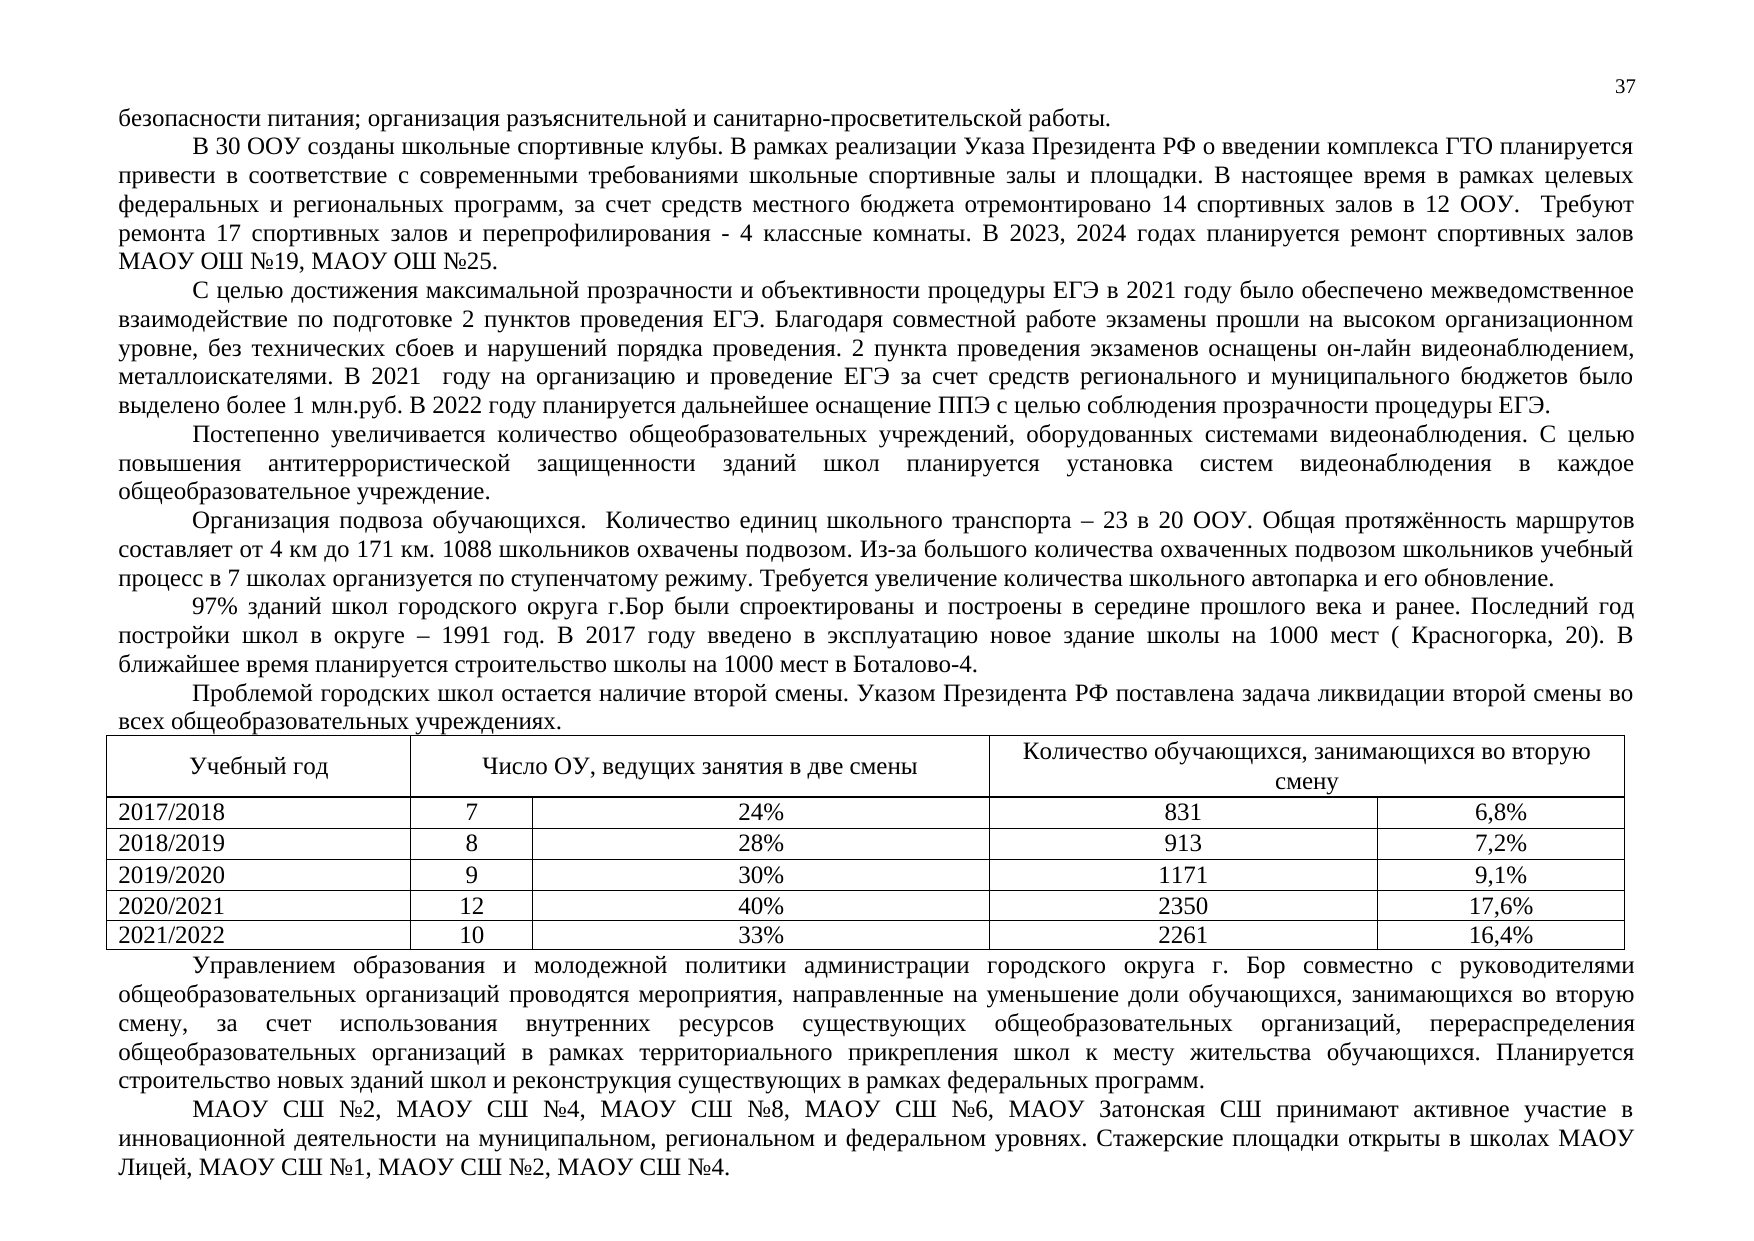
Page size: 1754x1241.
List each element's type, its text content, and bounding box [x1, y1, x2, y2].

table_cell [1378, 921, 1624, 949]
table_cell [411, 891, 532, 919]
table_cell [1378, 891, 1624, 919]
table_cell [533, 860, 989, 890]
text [118, 103, 1636, 131]
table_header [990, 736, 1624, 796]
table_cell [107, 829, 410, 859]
text В 30 ООУ созданы школьные спортивные клубы. В рамках реализации Указа Президента РФ о введении комплекса ГТО планируется привести в соответствие с современными требованиями школьные спортивные залы и площадки. В настоящее время в рамках целевых федеральных и региональных программ, за счет средств местного бюджета отремонтировано 14 спортивных залов в 12 ООУ. Требуют ремонта 17 спортивных залов и перепрофилирования - 4 классные комнаты. В 2023, 2024 годах планируется ремонт спортивных залов МАОУ ОШ №19, МАОУ ОШ №25. [118, 131, 1636, 275]
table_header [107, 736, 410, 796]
text Проблемой городских школ остается наличие второй смены. Указом Президента РФ поставлена задача ликвидации второй смены во всех общеобразовательных учреждениях. [118, 678, 1636, 735]
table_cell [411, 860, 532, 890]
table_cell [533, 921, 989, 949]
text Постепенно увеличивается количество общеобразовательных учреждений, оборудованных системами видеонаблюдения. С целью повышения антитеррористической защищенности зданий школ планируется установка систем видеонаблюдения в каждое общеобразовательное учреждение. [118, 419, 1636, 505]
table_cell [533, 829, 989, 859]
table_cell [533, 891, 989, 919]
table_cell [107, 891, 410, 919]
text С целью достижения максимальной прозрачности и объективности процедуры ЕГЭ в 2021 году было обеспечено межведомственное взаимодействие по подготовке 2 пунктов проведения ЕГЭ. Благодаря совместной работе экзамены прошли на высоком организационном уровне, без технических сбоев и нарушений порядка проведения. 2 пункта проведения экзаменов оснащены он-лайн видеонаблюдением, металлоискателями. В 2021 году на организацию и проведение ЕГЭ за счет средств регионального и муниципального бюджетов было выделено более 1 млн.руб. В 2022 году планируется дальнейшее оснащение ППЭ с целью соблюдения прозрачности процедуры ЕГЭ. [118, 275, 1636, 419]
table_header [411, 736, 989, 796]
text МАОУ СШ №2, МАОУ СШ №4, МАОУ СШ №8, МАОУ СШ №6, МАОУ Затонская СШ принимают активное участие в инновационной деятельности на муниципальном, региональном и федеральном уровнях. Стажерские площадки открыты в школах МАОУ Лицей, МАОУ СШ №1, МАОУ СШ №2, МАОУ СШ №4. [118, 1094, 1636, 1180]
text Управлением образования и молодежной политики администрации городского округа г. Бор совместно с руководителями общеобразовательных организаций проводятся мероприятия, направленные на уменьшение доли обучающихся, занимающихся во вторую смену, за счет использования внутренних ресурсов существующих общеобразовательных организаций, перераспределения общеобразовательных организаций в рамках территориального прикрепления школ к месту жительства обучающихся. Планируется строительство новых зданий школ и реконструкция существующих в рамках федеральных программ. [118, 950, 1636, 1094]
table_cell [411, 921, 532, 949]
text Организация подвоза обучающихся. Количество единиц школьного транспорта – 23 в 20 ООУ. Общая протяжённость маршрутов составляет от до . 1088 школьников охвачены подвозом. Из-за большого количества охваченных подвозом школьников учебный процесс в 7 школах организуется по ступенчатому режиму. Требуется увеличение количества школьного автопарка и его обновление. [118, 505, 1636, 591]
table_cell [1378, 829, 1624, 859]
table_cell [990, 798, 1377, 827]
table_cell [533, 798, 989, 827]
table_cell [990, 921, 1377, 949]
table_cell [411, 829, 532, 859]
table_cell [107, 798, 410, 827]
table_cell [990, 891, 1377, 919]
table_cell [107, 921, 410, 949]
text 97% зданий школ городского округа г.Бор были спроектированы и построены в середине прошлого века и ранее. Последний год постройки школ в округе – 1991 год. В 2017 году введено в эксплуатацию новое здание школы на 1000 мест ( Красногорка, 20). В ближайшее время планируется строительство школы на 1000 мест в Боталово-4. [118, 591, 1636, 678]
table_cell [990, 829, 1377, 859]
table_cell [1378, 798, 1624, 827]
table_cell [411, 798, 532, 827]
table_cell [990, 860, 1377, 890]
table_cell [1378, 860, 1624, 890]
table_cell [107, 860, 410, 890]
